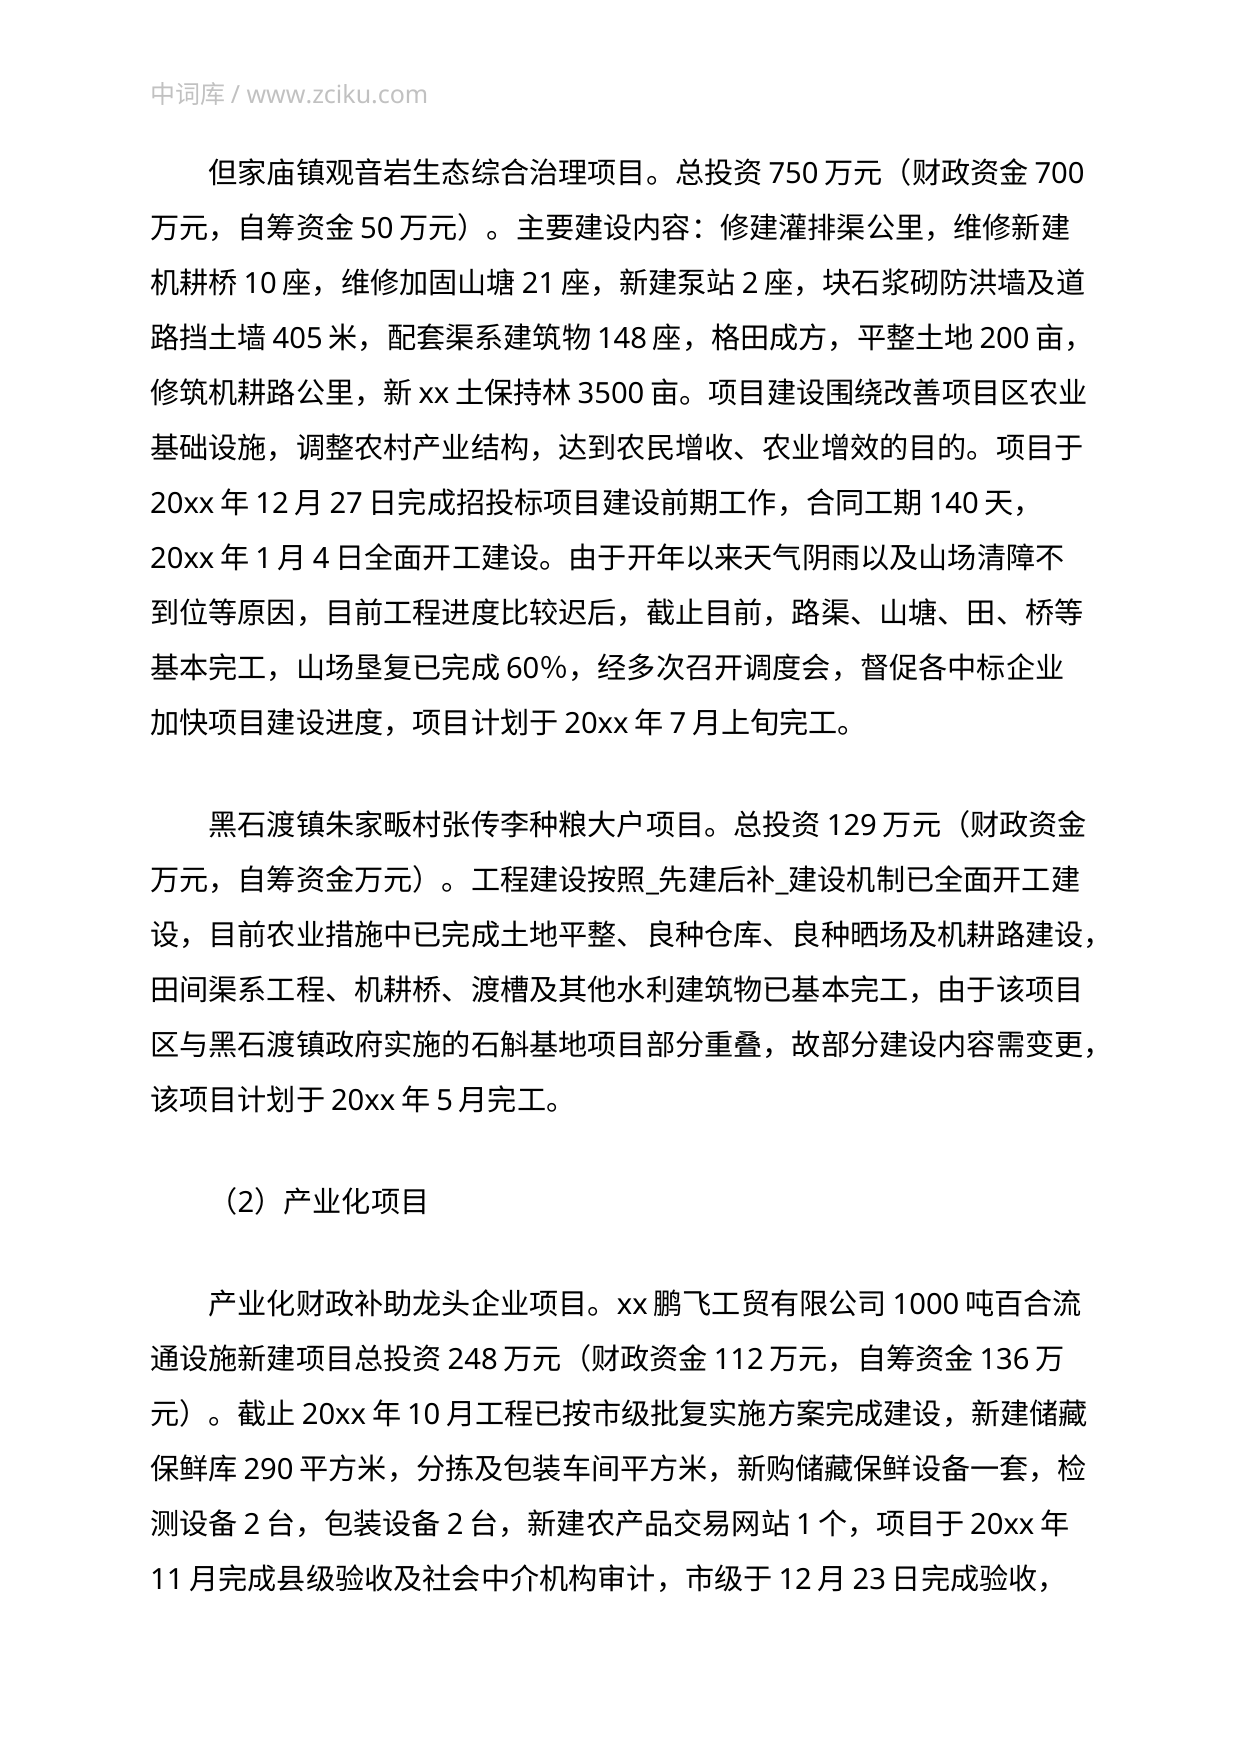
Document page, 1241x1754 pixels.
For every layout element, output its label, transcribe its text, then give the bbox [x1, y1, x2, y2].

text 但家庙镇观音岩生态综合治理项目。总投资750万元（财政资金700万元，自筹资金50万元）。主要建设内容：修建灌排渠公里，维修新建机耕桥10座，维修加固山塘21座，新建泵站2座，块石浆砌防洪墙及道路挡土墙405米，配套渠系建筑物148座，格田成方，平整土地200亩，修筑机耕路公里，新xx土保持林3500亩。项目建设围绕改善项目区农业基础设施，调整农村产业结构，达到农民增收、农业增效的目的。项目于20xx年12月27日完成招投标项目建设前期工作，合同工期140天，20xx年1月4日全面开工建设。由于开年以来天气阴雨以及山场清障不到位等原因，目前工程进度比较迟后，截止目前，路渠、山塘、田、桥等基本完工，山场垦复已完成60％，经多次召开调度会，督促各中标企业加快项目建设进度，项目计划于20xx年7月上旬完工。 [150, 150, 1090, 742]
text 黑石渡镇朱家畈村张传李种粮大户项目。总投资129万元（财政资金万元，自筹资金万元）。工程建设按照_先建后补_建设机制已全面开工建设，目前农业措施中已完成土地平整、良种仓库、良种晒场及机耕路建设，田间渠系工程、机耕桥、渡槽及其他水利建筑物已基本完工，由于该项目区与黑石渡镇政府实施的石斛基地项目部分重叠，故部分建设内容需变更，该项目计划于20xx年5月完工。 [150, 802, 1090, 1119]
text （2）产业化项目 [150, 1178, 1090, 1221]
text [150, 1280, 1090, 1598]
